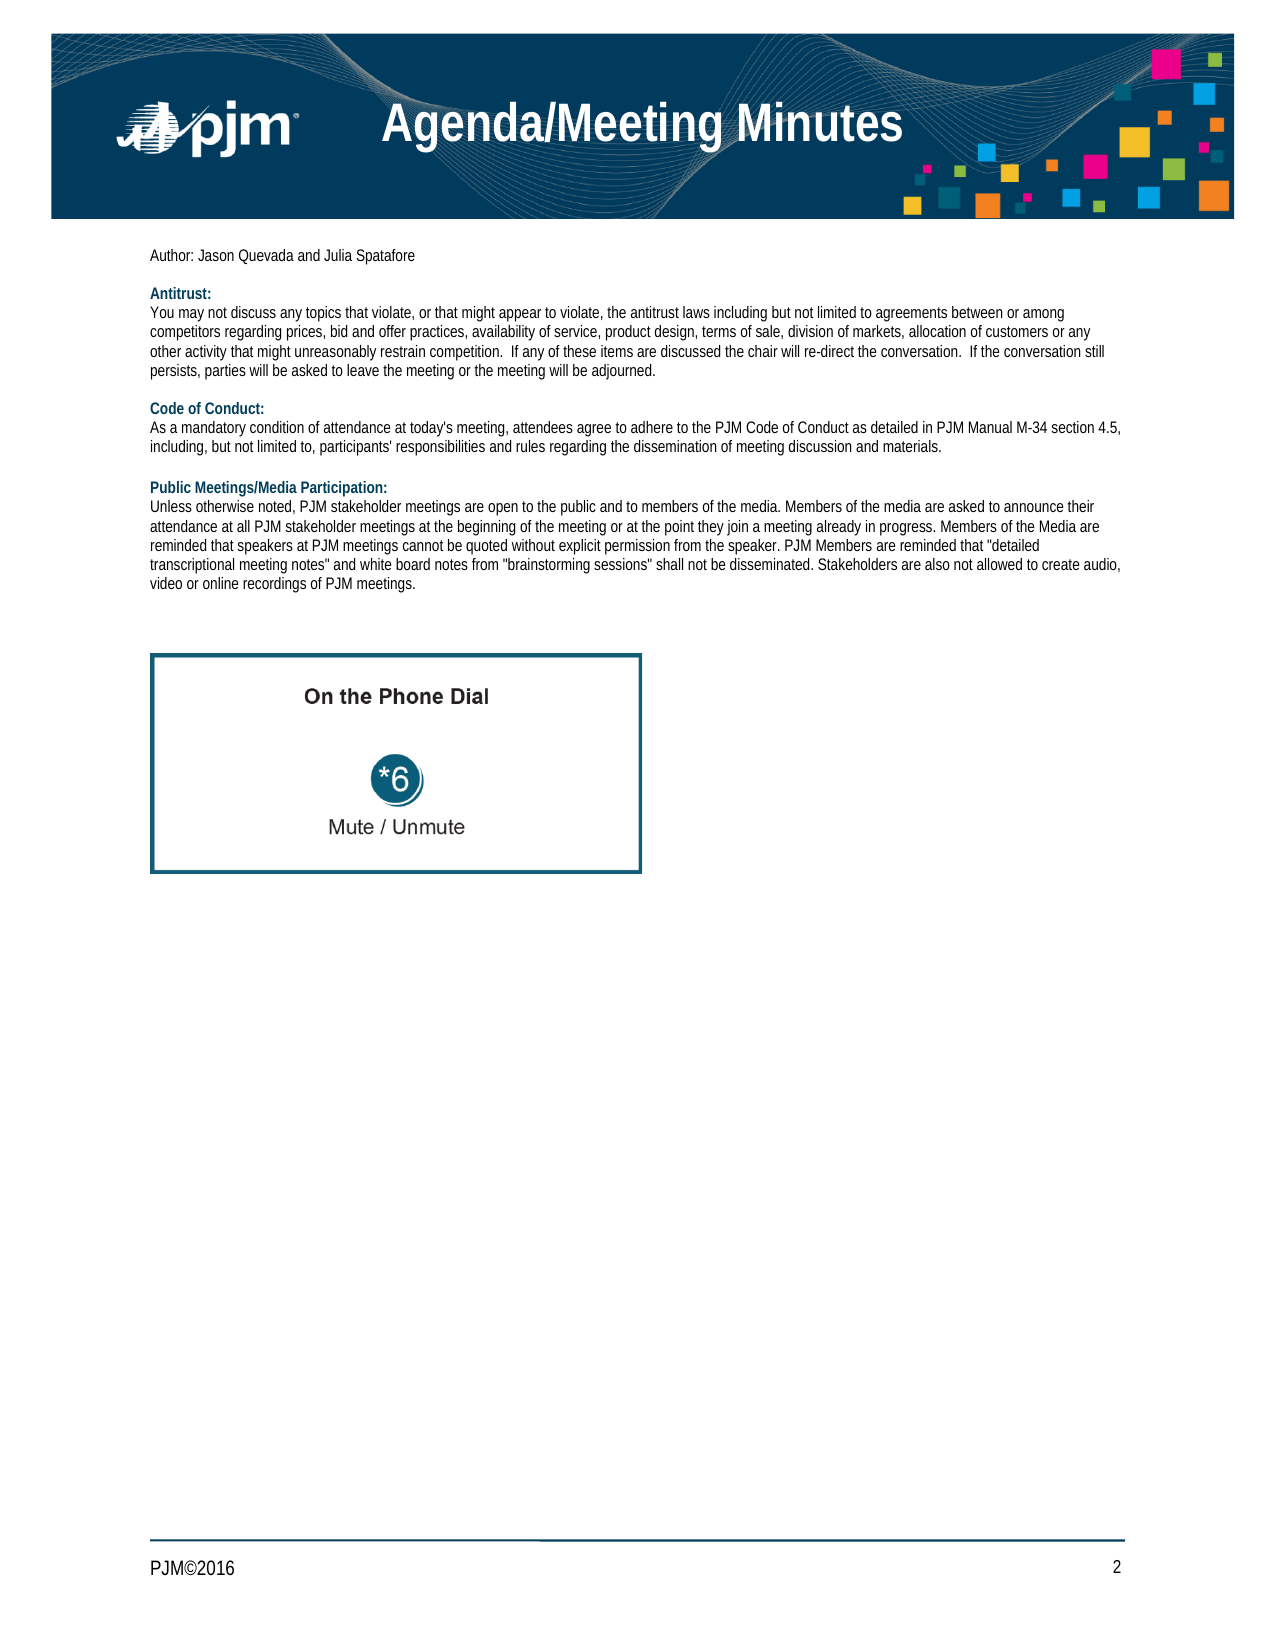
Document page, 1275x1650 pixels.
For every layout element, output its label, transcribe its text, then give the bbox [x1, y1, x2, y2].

title Code of Conduct: [150, 399, 1125, 418]
text Author: Jason Quevada and Julia Spatafore [150, 246, 1125, 265]
subtitle Antitrust: [150, 284, 1125, 303]
text Unless otherwise noted, PJM stakeholder meetings are open to the public and to members of the media. Members of the media are asked to announce their attendance at all PJM stakeholder meetings at the beginning of the meeting or at the point they join a meeting already in progress. Members of the Media are reminded that speakers at PJM meetings cannot be quoted without explicit permission from the speaker. PJM Members are reminded that "detailed transcriptional meeting notes" and white board notes from "brainstorming sessions" shall not be disseminated. Stakeholders are also not allowed to create audio, video or online recordings of PJM meetings. [150, 497, 1125, 593]
text You may not discuss any topics that violate, or that might appear to violate, the antitrust laws including but not limited to agreements between or among competitors regarding prices, bid and offer practices, availability of service, product design, terms of sale, division of markets, allocation of customers or any other activity that might unreasonably restrain competition. If any of these items are discussed the chair will re-direct the conversation. If the conversation still persists, parties will be asked to leave the meeting or the meeting will be adjourned. [150, 303, 1125, 380]
picture [150, 653, 643, 874]
picture [51, 32, 1235, 219]
title Public Meetings/Media Participation: [150, 478, 1125, 497]
text As a mandatory condition of attendance at today's meeting, attendees agree to adhere to the PJM Code of Conduct as detailed in PJM Manual M-34 section 4.5, including, but not limited to, participants' responsibilities and rules regarding the dissemination of meeting discussion and materials. [150, 418, 1125, 456]
